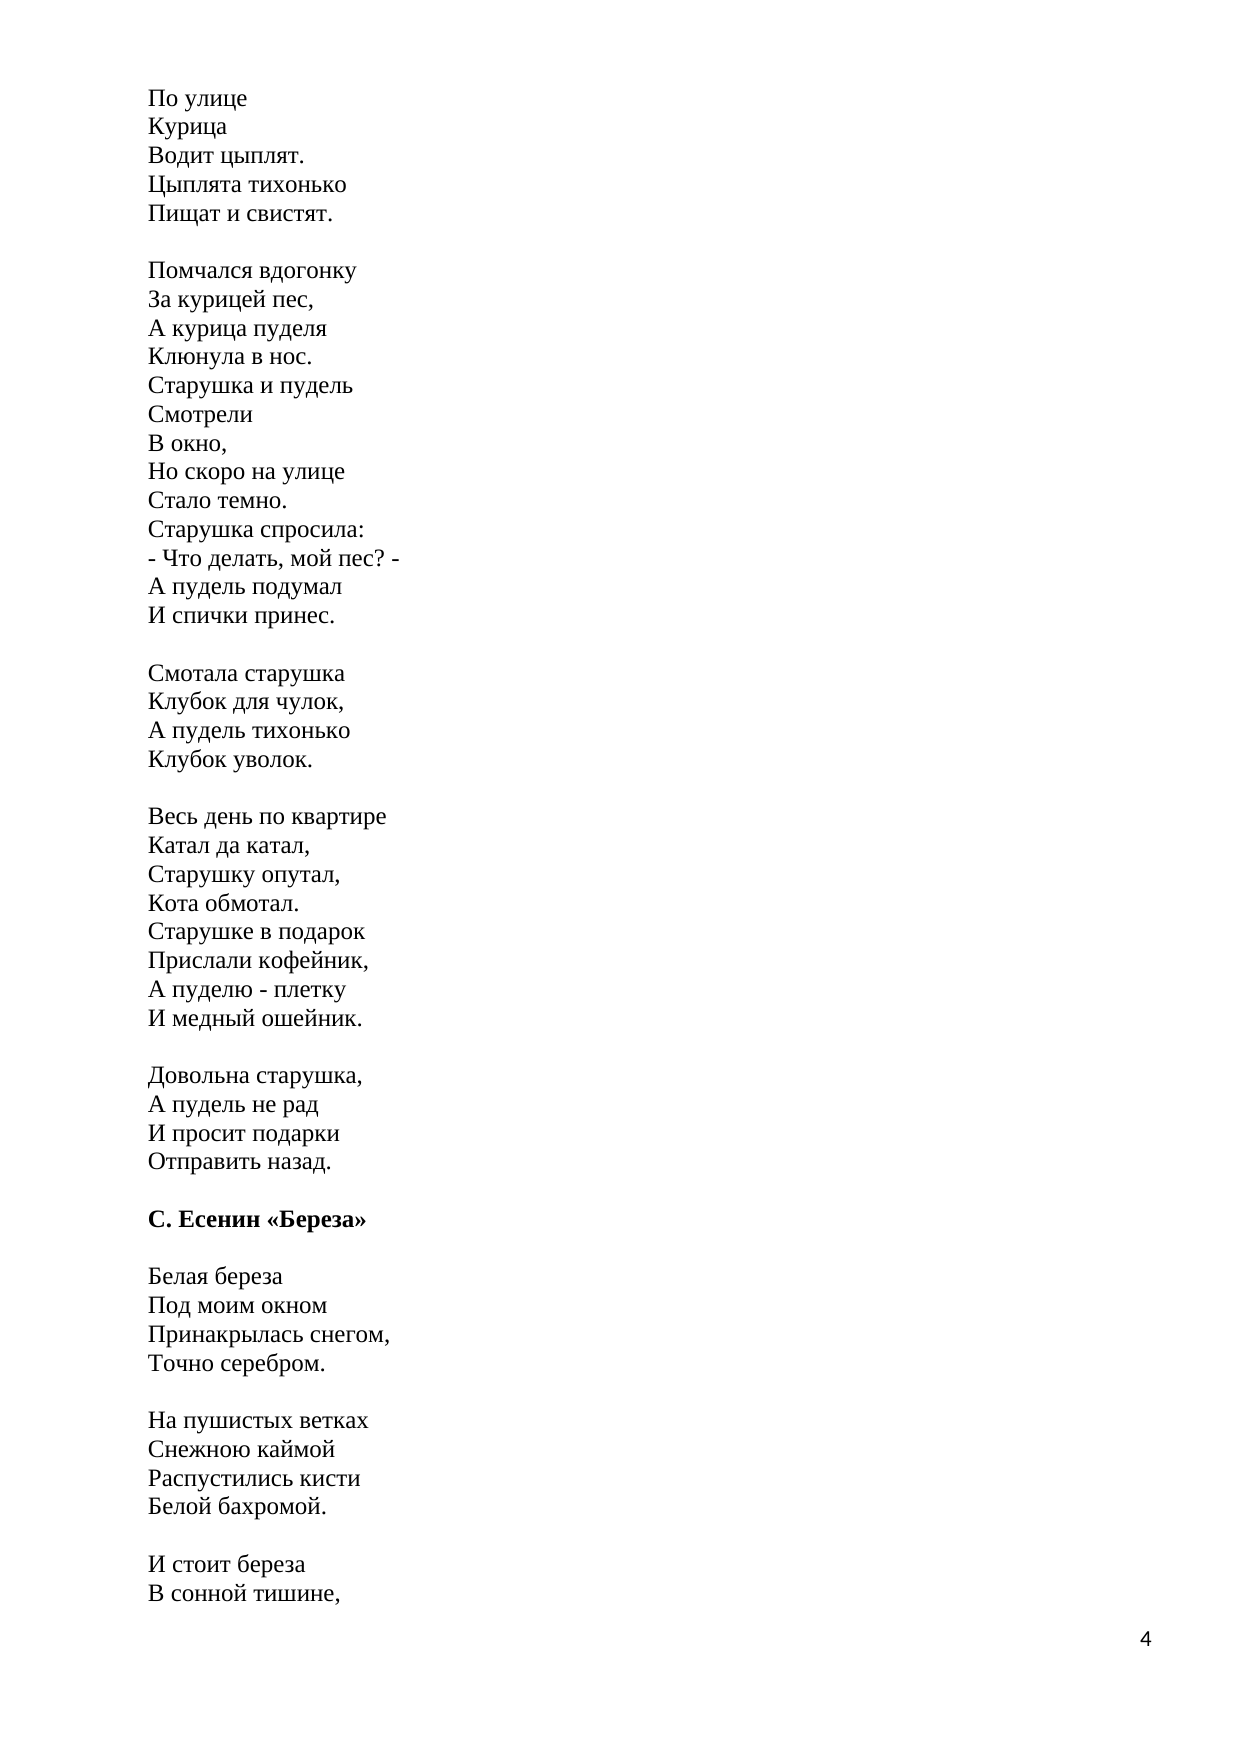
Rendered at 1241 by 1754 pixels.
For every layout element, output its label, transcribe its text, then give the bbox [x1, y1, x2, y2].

text За курицей пес, [148, 284, 1152, 313]
text А пудель тихонько [148, 715, 1152, 744]
text И медный ошейник. [148, 1003, 1152, 1031]
text Старушке в подарок [148, 916, 1152, 945]
text Старушка и пудель [148, 370, 1152, 399]
text Клубок для чулок, [148, 686, 1152, 715]
text Смотрели [148, 399, 1152, 428]
text Весь день по квартире [148, 801, 1152, 830]
text Помчался вдогонку [148, 255, 1152, 284]
text А пудель подумал [148, 571, 1152, 600]
text Старушку опутал, [148, 859, 1152, 888]
text Цыплята тихонько [148, 169, 1152, 198]
text В окно, [148, 428, 1152, 456]
text Клюнула в нос. [148, 341, 1152, 370]
text Кота обмотал. [148, 888, 1152, 916]
text Старушка спросила: [148, 514, 1152, 543]
text Катал да катал, [148, 830, 1152, 859]
text Отправить назад. [148, 1146, 1152, 1175]
text Водит цыплят. [148, 140, 1152, 169]
text Клубок уволок. [148, 744, 1152, 773]
text - Что делать, мой пес? - [148, 543, 1152, 571]
text С. Есенин «Береза» [148, 1204, 1152, 1233]
text А курица пуделя [148, 313, 1152, 341]
text Довольна старушка, [148, 1060, 1152, 1089]
text Смотала старушка [148, 658, 1152, 686]
text И просит подарки [148, 1118, 1152, 1146]
text Прислали кофейник, [148, 945, 1152, 974]
text И спички принес. [148, 600, 1152, 629]
text А пудель не рад [148, 1089, 1152, 1118]
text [148, 1261, 1152, 1606]
text Курица [148, 111, 1152, 140]
text Но скоро на улице [148, 456, 1152, 485]
text По улице [148, 83, 1152, 111]
text Пищат и свистят. [148, 198, 1152, 226]
text А пуделю - плетку [148, 974, 1152, 1003]
text Стало темно. [148, 485, 1152, 514]
